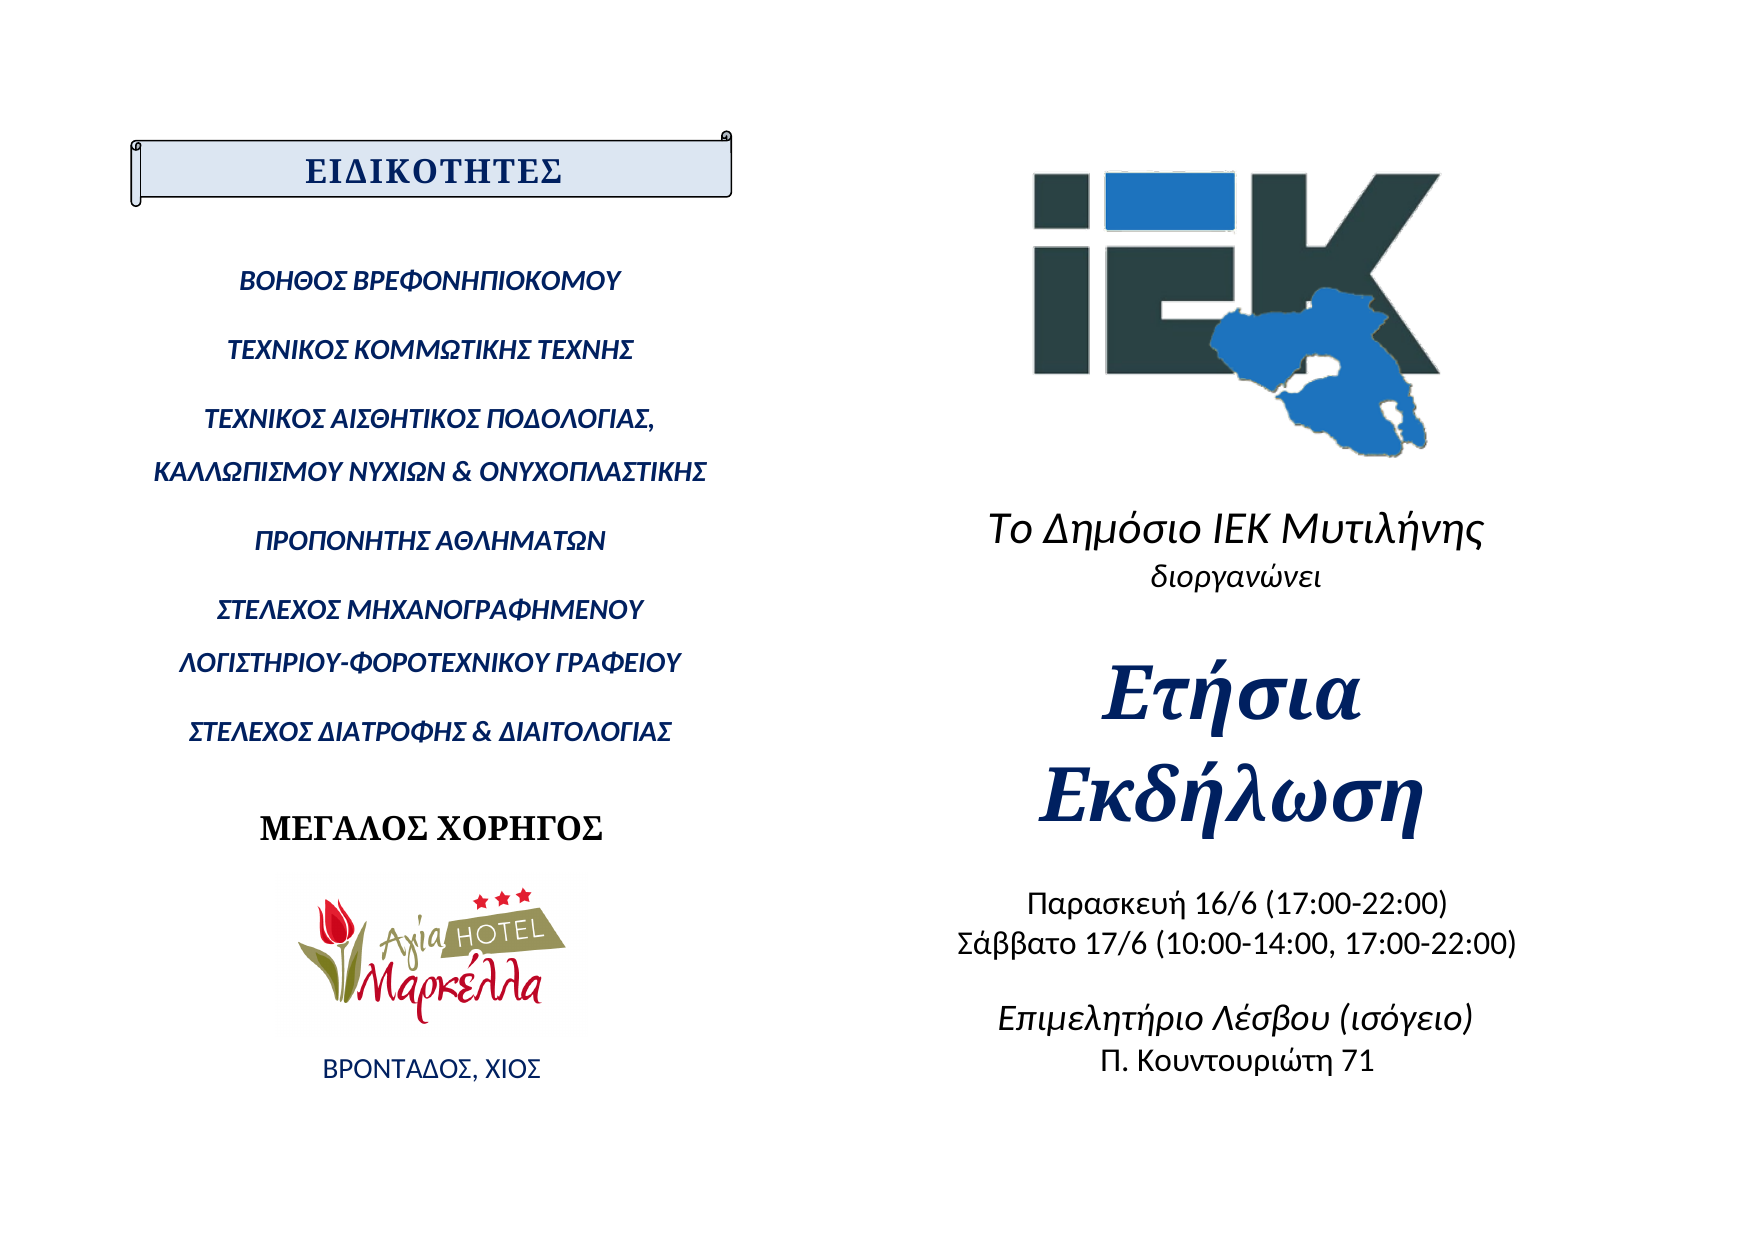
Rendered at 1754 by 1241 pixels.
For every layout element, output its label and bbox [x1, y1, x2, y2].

picture [275, 872, 588, 1037]
picture [1020, 162, 1455, 469]
